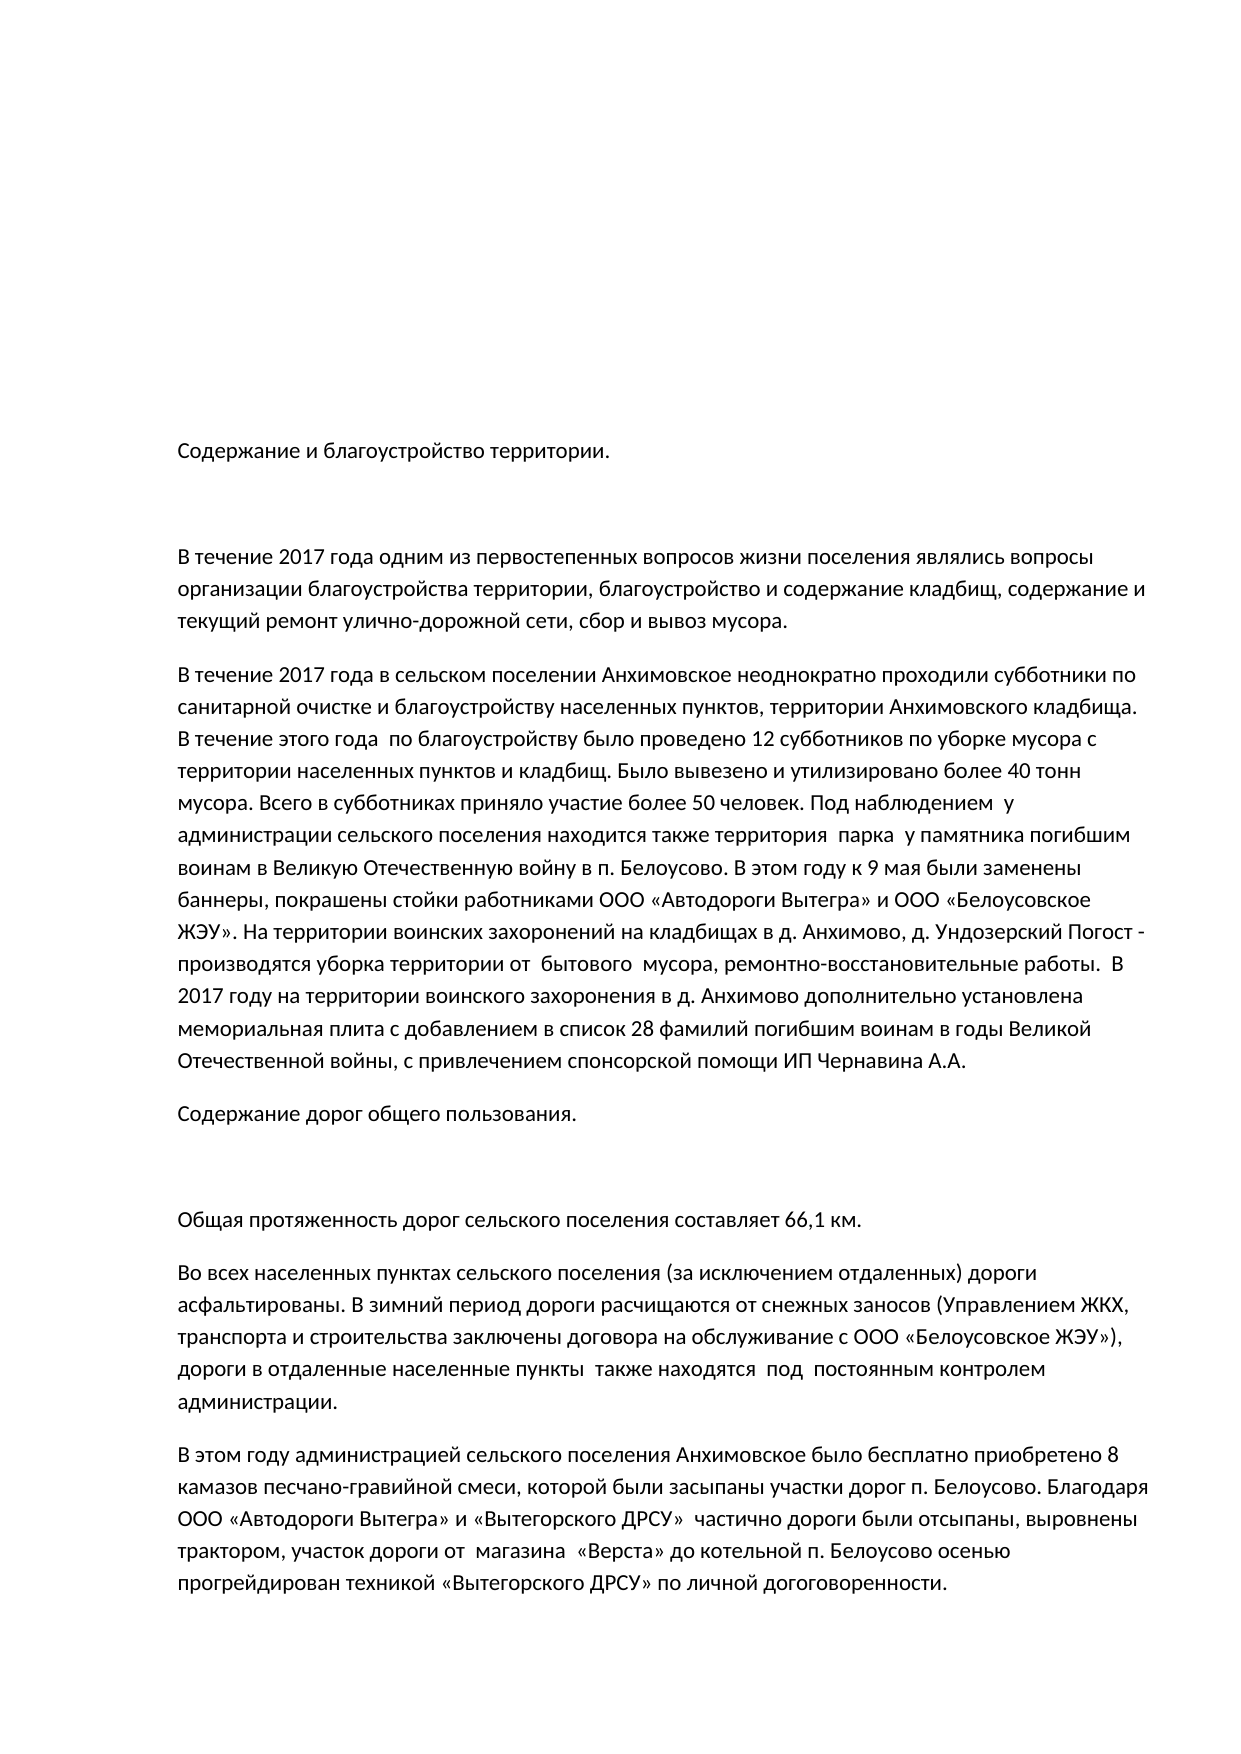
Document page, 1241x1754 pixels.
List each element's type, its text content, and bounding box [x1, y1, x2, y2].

text Содержание и благоустройство территории. [177, 436, 1152, 464]
text В этом году администрацией сельского поселения Анхимовское было бесплатно приобретено 8 камазов песчано-гравийной смеси, которой были засыпаны участки дорог п. Белоусово. Благодаря ООО «Автодороги Вытегра» и «Вытегорского ДРСУ» частично дороги были отсыпаны, выровнены трактором, участок дороги от магазина «Верста» до котельной п. Белоусово осенью прогрейдирован техникой «Вытегорского ДРСУ» по личной догоговоренности. [177, 1440, 1152, 1597]
text В течение 2017 года одним из первостепенных вопросов жизни поселения являлись вопросы организации благоустройства территории, благоустройство и содержание кладбищ, содержание и текущий ремонт улично-дорожной сети, сбор и вывоз мусора. [177, 542, 1152, 635]
text Содержание дорог общего пользования. [177, 1099, 1152, 1127]
text Общая протяженность дорог сельского поселения составляет 66,1 км. [177, 1205, 1152, 1233]
text В течение 2017 года в сельском поселении Анхимовское неоднократно проходили субботники по санитарной очистке и благоустройству населенных пунктов, территории Анхимовского кладбища. В течение этого года по благоустройству было проведено 12 субботников по уборке мусора с территории населенных пунктов и кладбищ. Было вывезено и утилизировано более 40 тонн мусора. Всего в субботниках приняло участие более 50 человек. Под наблюдением у администрации сельского поселения находится также территория парка у памятника погибшим воинам в Великую Отечественную войну в п. Белоусово. В этом году к 9 мая были заменены баннеры, покрашены стойки работниками ООО «Автодороги Вытегра» и ООО «Белоусовское ЖЭУ». На территории воинских захоронений на кладбищах в д. Анхимово, д. Ундозерский Погост - производятся уборка территории от бытового мусора, ремонтно-восстановительные работы. В 2017 году на территории воинского захоронения в д. Анхимово дополнительно установлена мемориальная плита с добавлением в список 28 фамилий погибшим воинам в годы Великой Отечественной войны, с привлечением спонсорской помощи ИП Чернавина А.А. [177, 660, 1152, 1074]
text Во всех населенных пунктах сельского поселения (за исключением отдаленных) дороги асфальтированы. В зимний период дороги расчищаются от снежных заносов (Управлением ЖКХ, транспорта и строительства заключены договора на обслуживание с ООО «Белоусовское ЖЭУ»), дороги в отдаленные населенные пункты также находятся под постоянным контролем администрации. [177, 1258, 1152, 1415]
